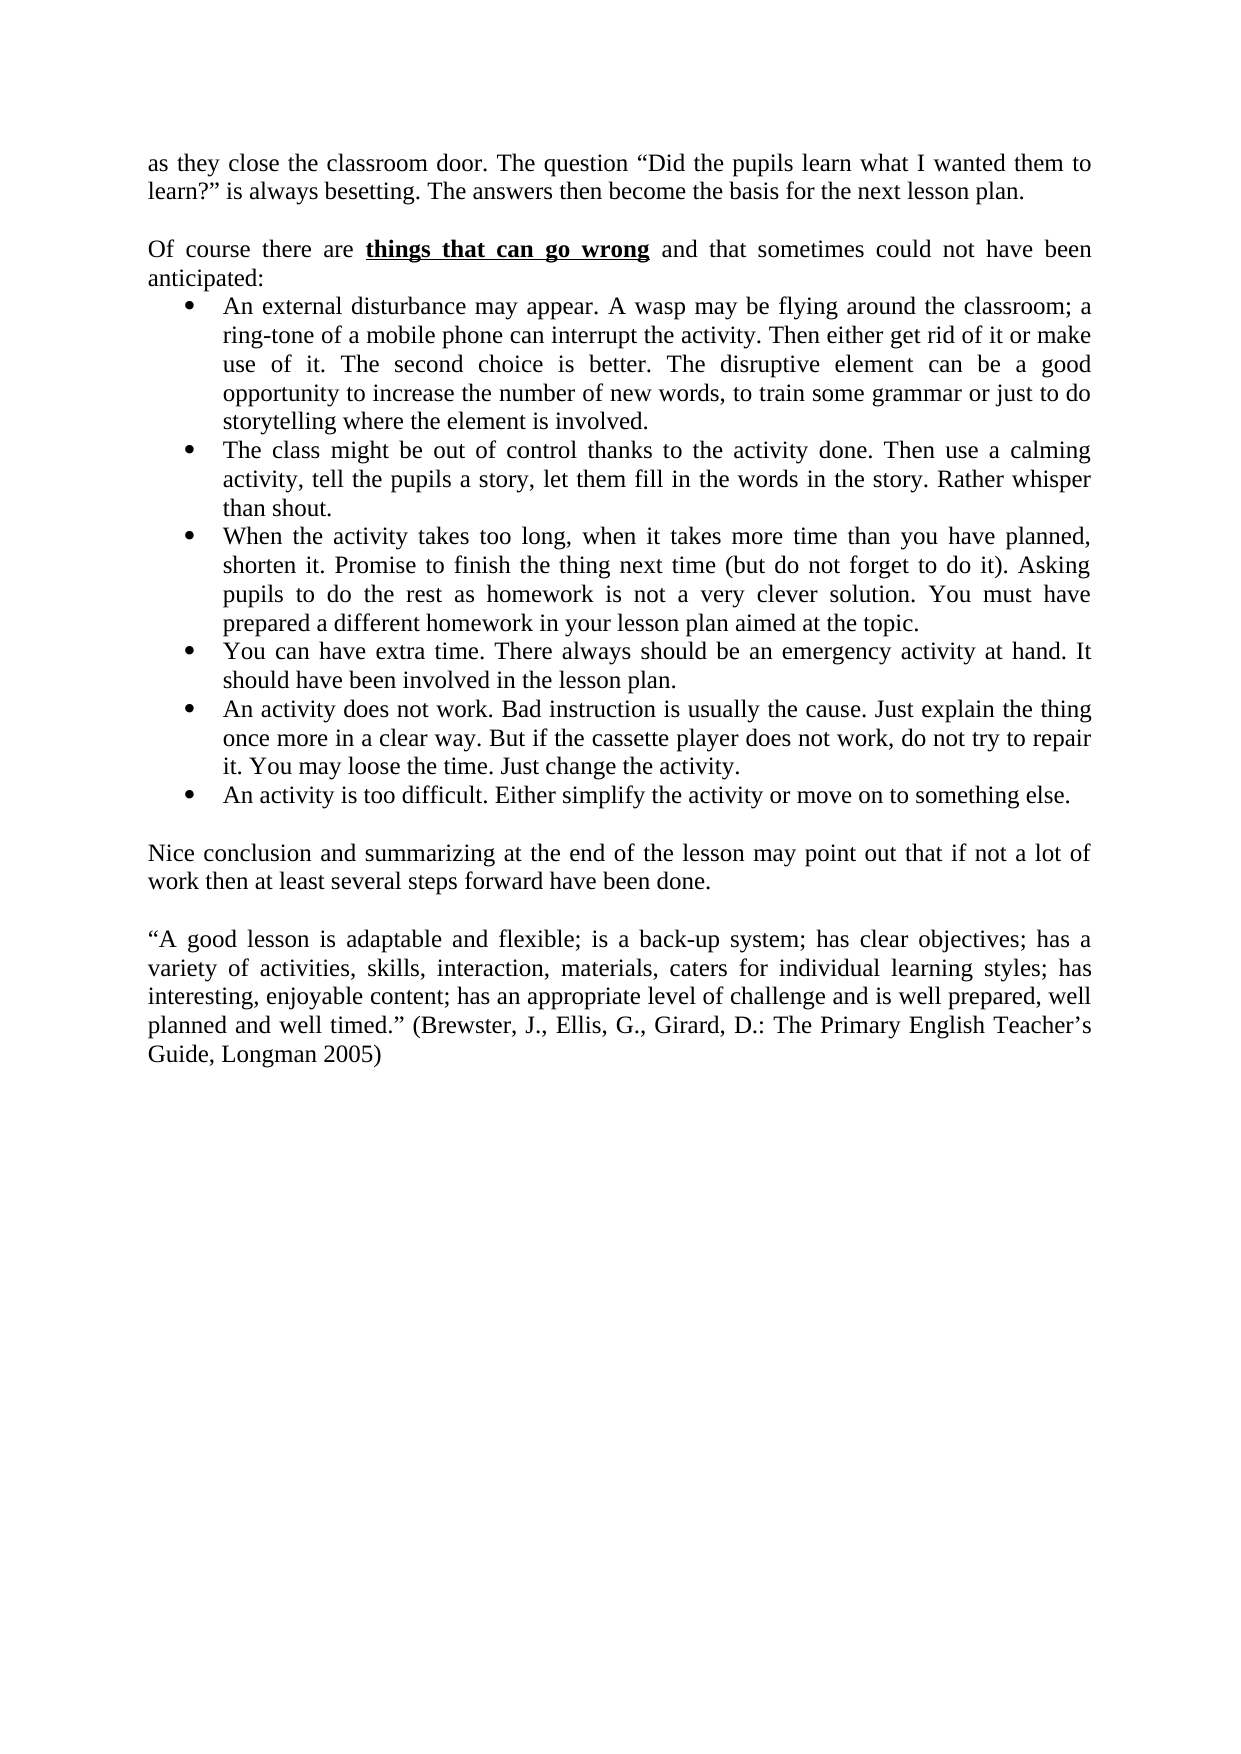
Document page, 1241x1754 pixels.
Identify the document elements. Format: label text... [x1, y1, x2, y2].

list When the activity takes too long, when it takes more time than you have planned, shorten it. Promise to finish the thing next time (but do not forget to do it). Asking pupils to do the rest as homework is not a very clever solution. You must have prepared a different homework in your lesson plan aimed at the topic. [185, 521, 1093, 636]
text “A good lesson is adaptable and flexible; is a back-up system; has clear objectives; has a variety of activities, skills, interaction, materials, caters for individual learning styles; has interesting, enjoyable content; has an appropriate level of challenge and is well prepared, well planned and well timed.” (Brewster, J., Ellis, G., Girard, D.: The Primary English Teacher’s Guide, Longman 2005) [148, 924, 1093, 1068]
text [148, 148, 1093, 205]
list An activity is too difficult. Either simplify the activity or move on to something else. [185, 780, 1093, 809]
list An external disturbance may appear. A wasp may be flying around the classroom; a ring-tone of a mobile phone can interrupt the activity. Then either get rid of it or make use of it. The second choice is better. The disruptive element can be a good opportunity to increase the number of new words, to train some grammar or just to do storytelling where the element is involved. [185, 291, 1093, 435]
text Nice conclusion and summarizing at the end of the lesson may point out that if not a lot of work then at least several steps forward have been done. [148, 838, 1093, 895]
list An activity does not work. Bad instruction is usually the cause. Just explain the thing once more in a clear way. But if the cassette player does not work, do not try to repair it. You may loose the time. Just change the activity. [185, 694, 1093, 780]
list The class might be out of control thanks to the activity done. Then use a calming activity, tell the pupils a story, let them fill in the words in the story. Rather whisper than shout. [185, 435, 1093, 521]
list You can have extra time. There always should be an emergency activity at hand. It should have been involved in the lesson plan. [185, 636, 1093, 694]
text Of course there are things that can go wrong and that sometimes could not have been anticipated: [148, 234, 1093, 291]
